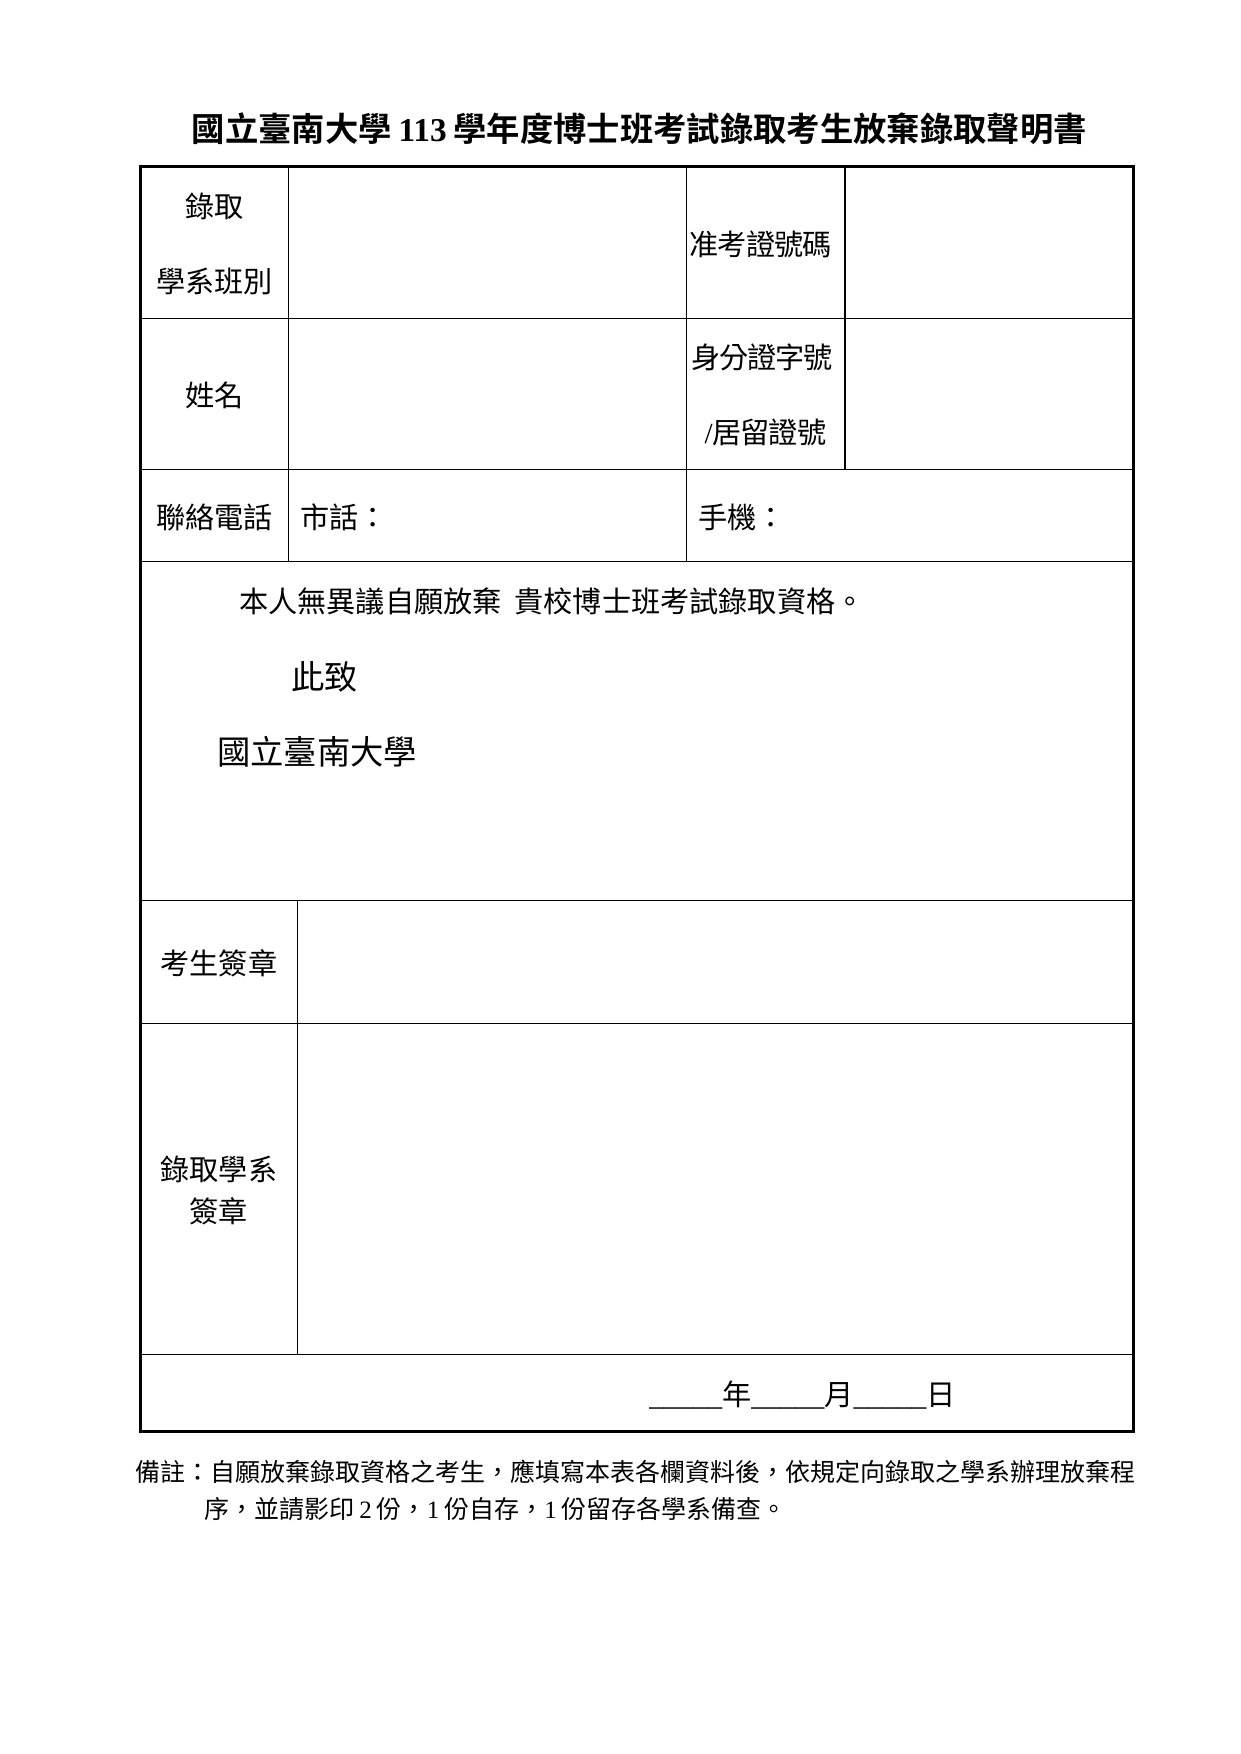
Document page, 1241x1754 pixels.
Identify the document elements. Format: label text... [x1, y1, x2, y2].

table_header [846, 168, 1132, 318]
table_cell [298, 901, 1132, 1023]
table_cell 錄取學系簽章 [142, 1024, 297, 1354]
text 備註：自願放棄錄取資格之考生，應填寫本表各欄資料後，依規定向錄取之學系辦理放棄程序，並請影印2份，1份自存，1份留存各學系備查。 [136, 1452, 1155, 1527]
table_cell 考生簽章 [142, 901, 297, 1023]
table_header 錄取 學系班別 [142, 168, 288, 318]
table_cell 本人無異議自願放棄 貴校博士班考試錄取資格。 此致 國立臺南大學 [142, 562, 1132, 900]
table_header 准考證號碼 [687, 168, 844, 318]
table_header [289, 168, 686, 318]
table_cell [289, 319, 686, 469]
table_cell 姓名 [142, 319, 288, 469]
table_cell 市話： [289, 470, 686, 561]
table_cell [846, 319, 1132, 469]
text 國立臺南大學113學年度博士班考試錄取考生放棄錄取聲明書 [118, 89, 1155, 164]
table_cell 身分證字號/居留證號 [687, 319, 844, 469]
table_cell 聯絡電話 [142, 470, 288, 561]
table_cell 手機： [687, 470, 1132, 561]
table_cell [298, 1024, 838, 1354]
table_cell _____年_____月_____日 [142, 1355, 1132, 1430]
table_cell [838, 1024, 1132, 1354]
